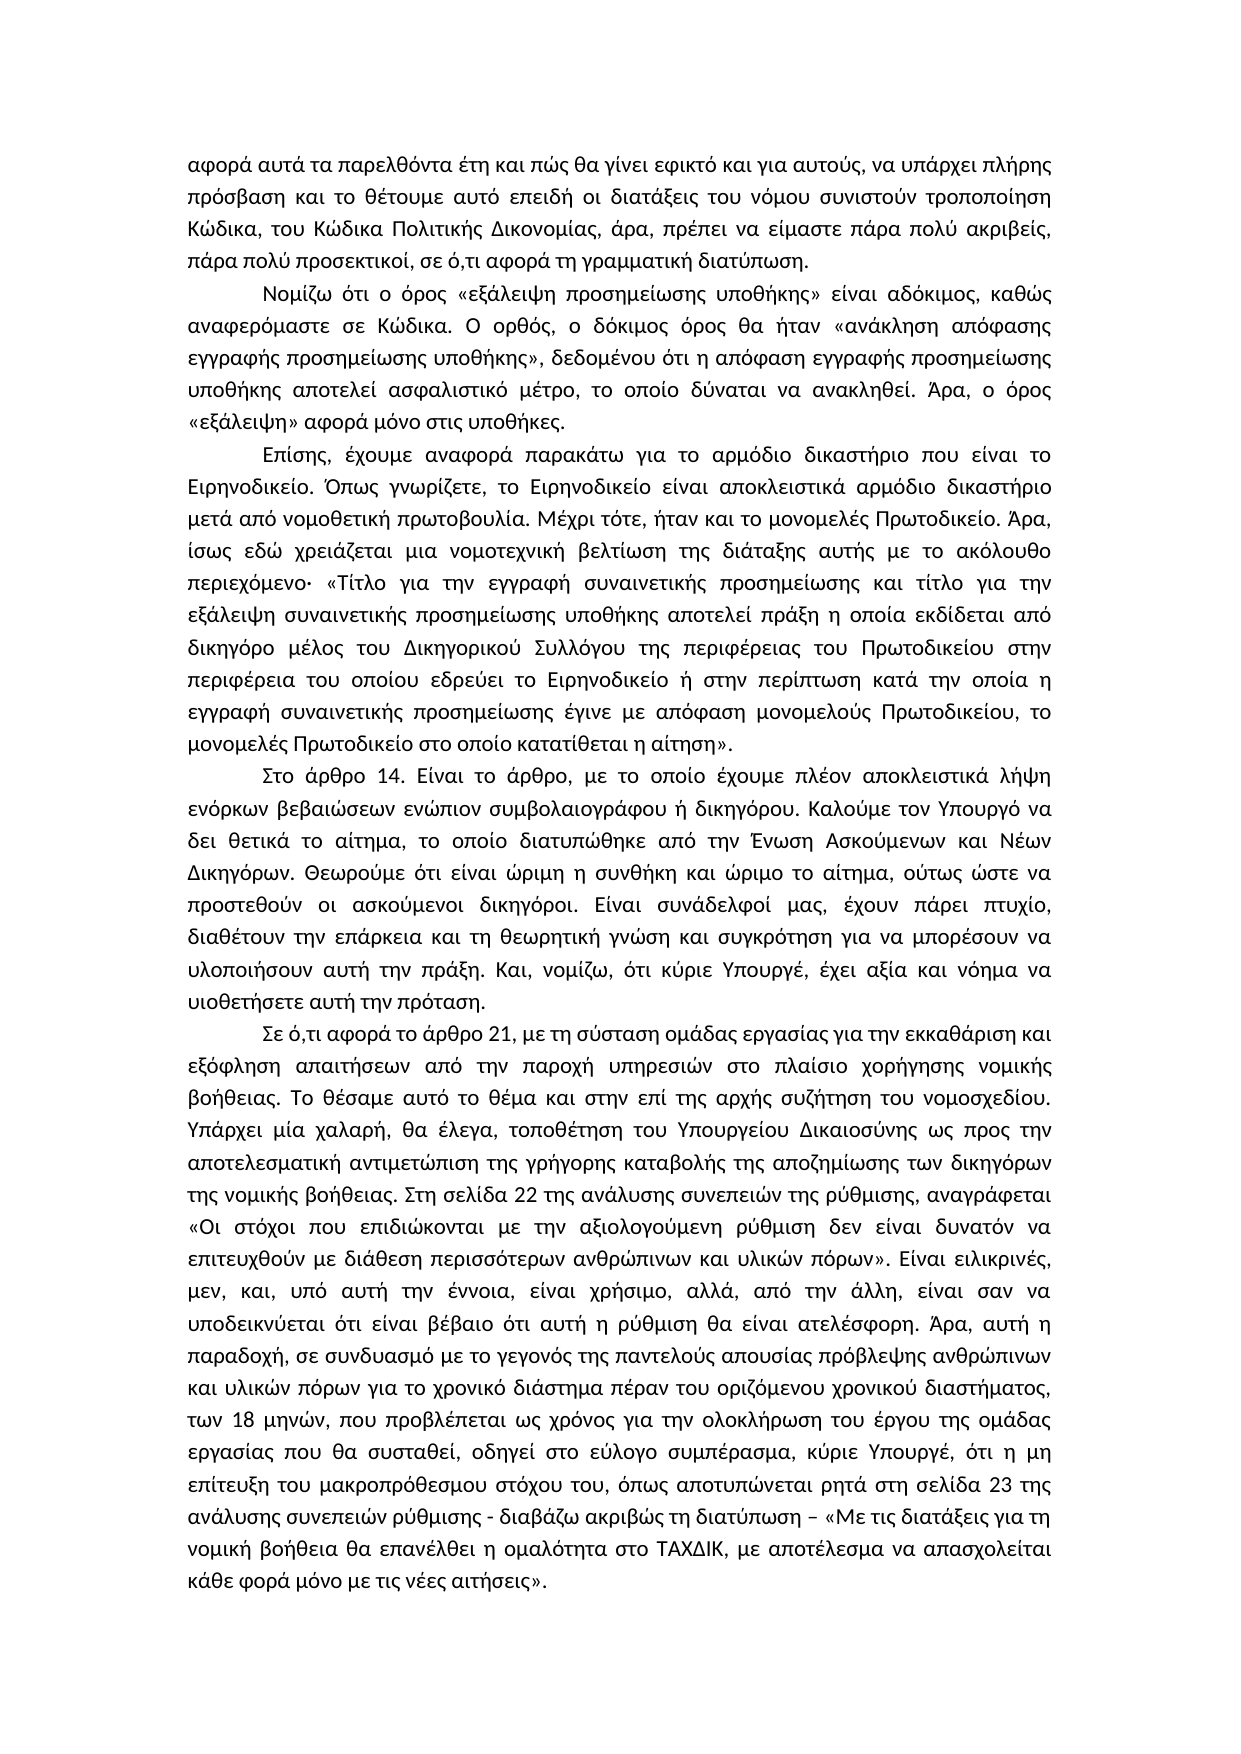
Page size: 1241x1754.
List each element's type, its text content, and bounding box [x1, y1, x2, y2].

text Νομίζω ότι ο όρος «εξάλειψη προσημείωσης υποθήκης» είναι αδόκιμος, καθώς αναφερόμαστε σε Κώδικα. Ο ορθός, ο δόκιμος όρος θα ήταν «ανάκληση απόφασης εγγραφής προσημείωσης υποθήκης», δεδομένου ότι η απόφαση εγγραφής προσημείωσης υποθήκης αποτελεί ασφαλιστικό μέτρο, το οποίο δύναται να ανακληθεί. Άρα, ο όρος «εξάλειψη» αφορά μόνο στις υποθήκες. [187, 279, 1053, 436]
text Στο άρθρο 14. Είναι το άρθρο, με το οποίο έχουμε πλέον αποκλειστικά λήψη ενόρκων βεβαιώσεων ενώπιον συμβολαιογράφου ή δικηγόρου. Καλούμε τον Υπουργό να δει θετικά το αίτημα, το οποίο διατυπώθηκε από την Ένωση Ασκούμενων και Νέων Δικηγόρων. Θεωρούμε ότι είναι ώριμη η συνθήκη και ώριμο το αίτημα, ούτως ώστε να προστεθούν οι ασκούμενοι δικηγόροι. Είναι συνάδελφοί μας, έχουν πάρει πτυχίο, διαθέτουν την επάρκεια και τη θεωρητική γνώση και συγκρότηση για να μπορέσουν να υλοποιήσουν αυτή την πράξη. Και, νομίζω, ότι κύριε Υπουργέ, έχει αξία και νόημα να υιοθετήσετε αυτή την πρόταση. [187, 762, 1053, 1015]
text Επίσης, έχουμε αναφορά παρακάτω για το αρμόδιο δικαστήριο που είναι το Ειρηνοδικείο. Όπως γνωρίζετε, το Ειρηνοδικείο είναι αποκλειστικά αρμόδιο δικαστήριο μετά από νομοθετική πρωτοβουλία. Μέχρι τότε, ήταν και το μονομελές Πρωτοδικείο. Άρα, ίσως εδώ χρειάζεται μια νομοτεχνική βελτίωση της διάταξης αυτής με το ακόλουθο περιεχόμενο· «Τίτλο για την εγγραφή συναινετικής προσημείωσης και τίτλο για την εξάλειψη συναινετικής προσημείωσης υποθήκης αποτελεί πράξη η οποία εκδίδεται από δικηγόρο μέλος του Δικηγορικού Συλλόγου της περιφέρειας του Πρωτοδικείου στην περιφέρεια του οποίου εδρεύει το Ειρηνοδικείο ή στην περίπτωση κατά την οποία η εγγραφή συναινετικής προσημείωσης έγινε με απόφαση μονομελούς Πρωτοδικείου, το μονομελές Πρωτοδικείο στο οποίο κατατίθεται η αίτηση». [187, 440, 1053, 757]
text Σε ό,τι αφορά το άρθρο 21, με τη σύσταση ομάδας εργασίας για την εκκαθάριση και εξόφληση απαιτήσεων από την παροχή υπηρεσιών στο πλαίσιο χορήγησης νομικής βοήθειας. Το θέσαμε αυτό το θέμα και στην επί της αρχής συζήτηση του νομοσχεδίου. Υπάρχει μία χαλαρή, θα έλεγα, τοποθέτηση του Υπουργείου Δικαιοσύνης ως προς την αποτελεσματική αντιμετώπιση της γρήγορης καταβολής της αποζημίωσης των δικηγόρων της νομικής βοήθειας. Στη σελίδα 22 της ανάλυσης συνεπειών της ρύθμισης, αναγράφεται «Οι στόχοι που επιδιώκονται με την αξιολογούμενη ρύθμιση δεν είναι δυνατόν να επιτευχθούν με διάθεση περισσότερων ανθρώπινων και υλικών πόρων». Είναι ειλικρινές, μεν, και, υπό αυτή την έννοια, είναι χρήσιμο, αλλά, από την άλλη, είναι σαν να υποδεικνύεται ότι είναι βέβαιο ότι αυτή η ρύθμιση θα είναι ατελέσφορη. Άρα, αυτή η παραδοχή, σε συνδυασμό με το γεγονός της παντελούς απουσίας πρόβλεψης ανθρώπινων και υλικών πόρων για το χρονικό διάστημα πέραν του οριζόμενου χρονικού διαστήματος, των 18 μηνών, που προβλέπεται ως χρόνος για την ολοκλήρωση του έργου της ομάδας εργασίας που θα συσταθεί, οδηγεί στο εύλογο συμπέρασμα, κύριε Υπουργέ, ότι η μη επίτευξη του μακροπρόθεσμου στόχου του, όπως αποτυπώνεται ρητά στη σελίδα 23 της ανάλυσης συνεπειών ρύθμισης - διαβάζω ακριβώς τη διατύπωση – «Με τις διατάξεις για τη νομική βοήθεια θα επανέλθει η ομαλότητα στο ΤΑΧΔΙΚ, με αποτέλεσμα να απασχολείται κάθε φορά μόνο με τις νέες αιτήσεις». [187, 1019, 1053, 1594]
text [187, 150, 1053, 274]
